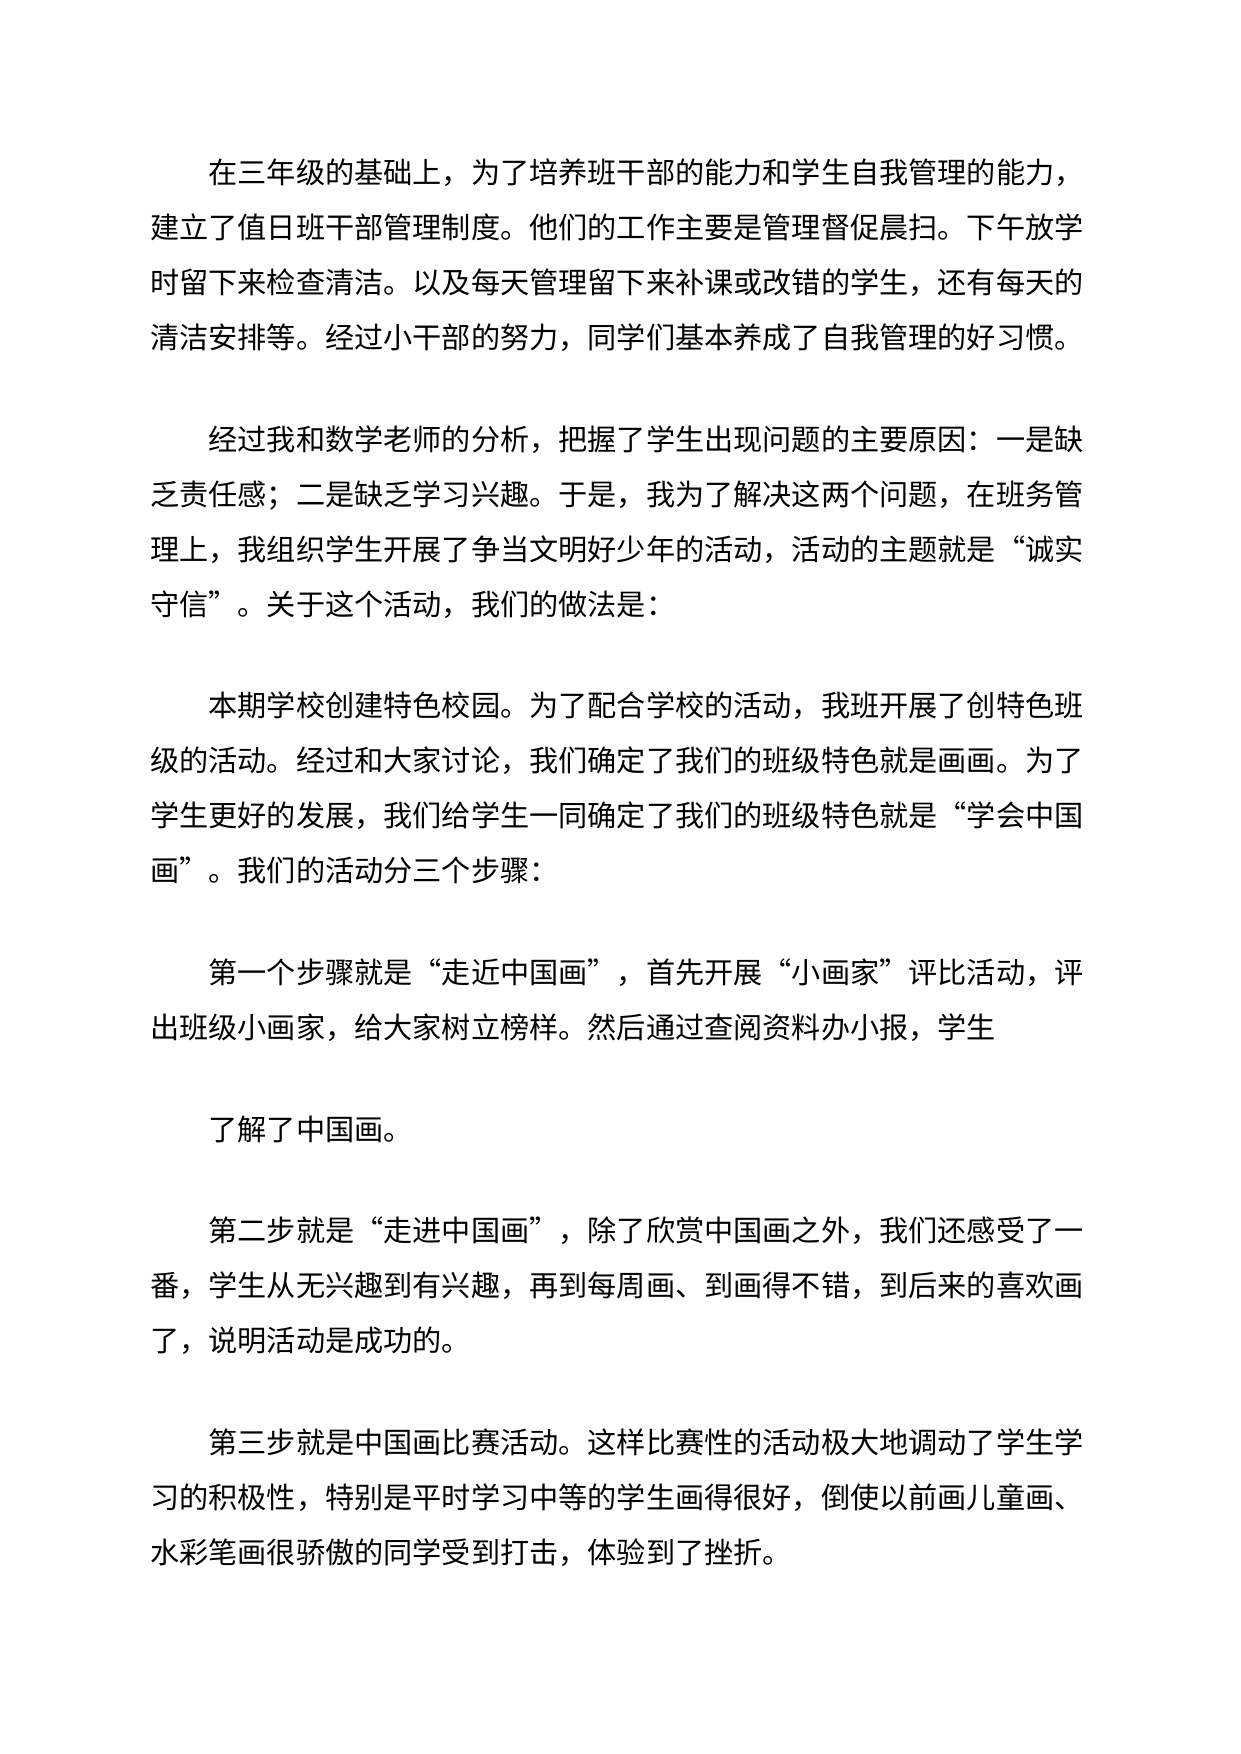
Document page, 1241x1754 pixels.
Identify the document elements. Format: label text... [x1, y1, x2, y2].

text 本期学校创建特色校园。为了配合学校的活动，我班开展了创特色班级的活动。经过和大家讨论，我们确定了我们的班级特色就是画画。为了学生更好的发展，我们给学生一同确定了我们的班级特色就是“学会中国画”。我们的活动分三个步骤： [150, 683, 1090, 890]
text 第二步就是“走进中国画”，除了欣赏中国画之外，我们还感受了一番，学生从无兴趣到有兴趣，再到每周画、到画得不错，到后来的喜欢画了，说明活动是成功的。 [150, 1208, 1090, 1360]
text 在三年级的基础上，为了培养班干部的能力和学生自我管理的能力，建立了值日班干部管理制度。他们的工作主要是管理督促晨扫。下午放学时留下来检查清洁。以及每天管理留下来补课或改错的学生，还有每天的清洁安排等。经过小干部的努力，同学们基本养成了自我管理的好习惯。 [150, 150, 1090, 357]
text 第三步就是中国画比赛活动。这样比赛性的活动极大地调动了学生学习的积极性，特别是平时学习中等的学生画得很好，倒使以前画儿童画、水彩笔画很骄傲的同学受到打击，体验到了挫折。 [150, 1419, 1090, 1571]
text 了解了中国画。 [150, 1106, 1090, 1148]
text 经过我和数学老师的分析，把握了学生出现问题的主要原因：一是缺乏责任感；二是缺乏学习兴趣。于是，我为了解决这两个问题，在班务管理上，我组织学生开展了争当文明好少年的活动，活动的主题就是“诚实守信”。关于这个活动，我们的做法是： [150, 416, 1090, 623]
text 第一个步骤就是“走近中国画”，首先开展“小画家”评比活动，评出班级小画家，给大家树立榜样。然后通过查阅资料办小报，学生 [150, 949, 1090, 1047]
